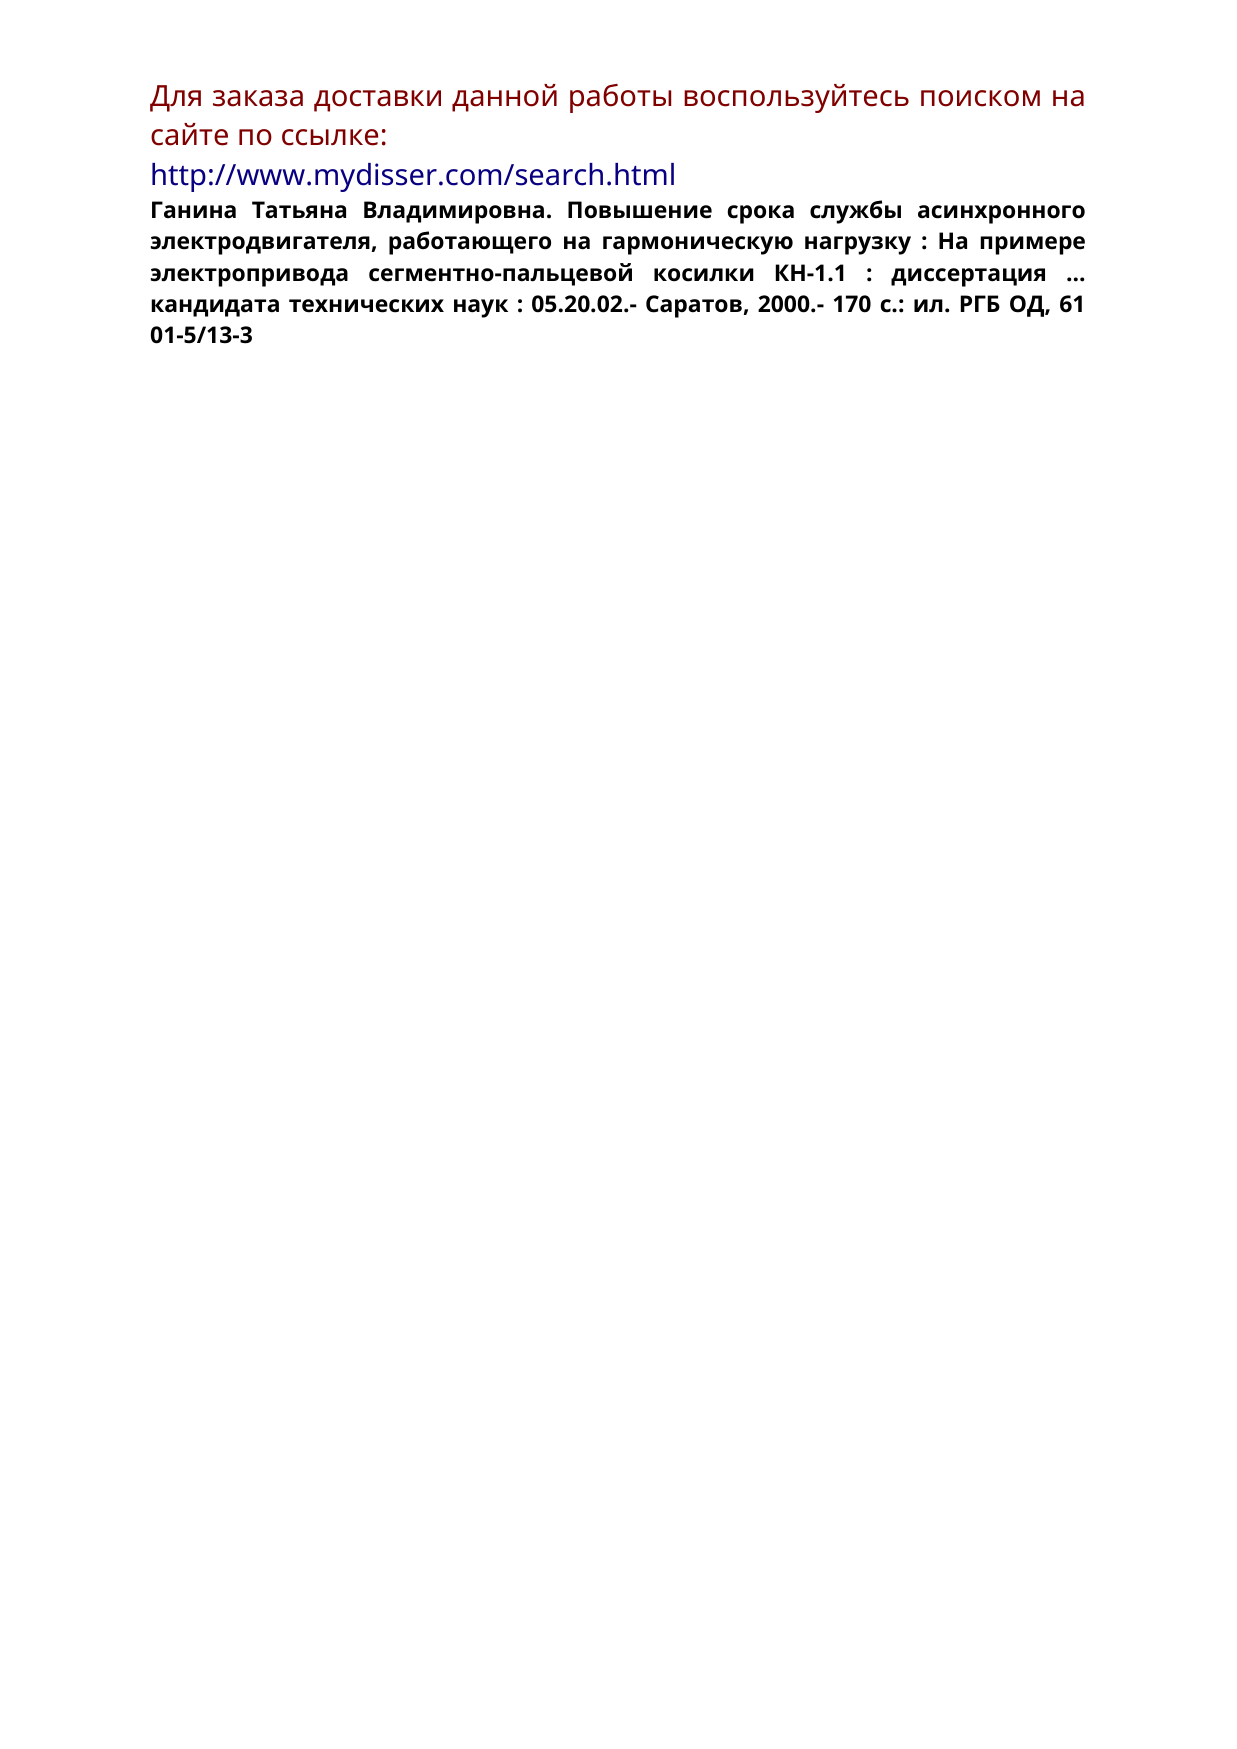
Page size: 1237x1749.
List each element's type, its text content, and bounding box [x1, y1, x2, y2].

text Ганина Татьяна Владимировна. Повышение срока службы асинхронного электродвигателя, работающего на гармоническую нагрузку : На примере электропривода сегментно-пальцевой косилки КН-1.1 : диссертация ... кандидата технических наук : 05.20.02.- Саратов, 2000.- 170 с.: ил. РГБ ОД, 61 01-5/13-3 [150, 194, 1086, 350]
